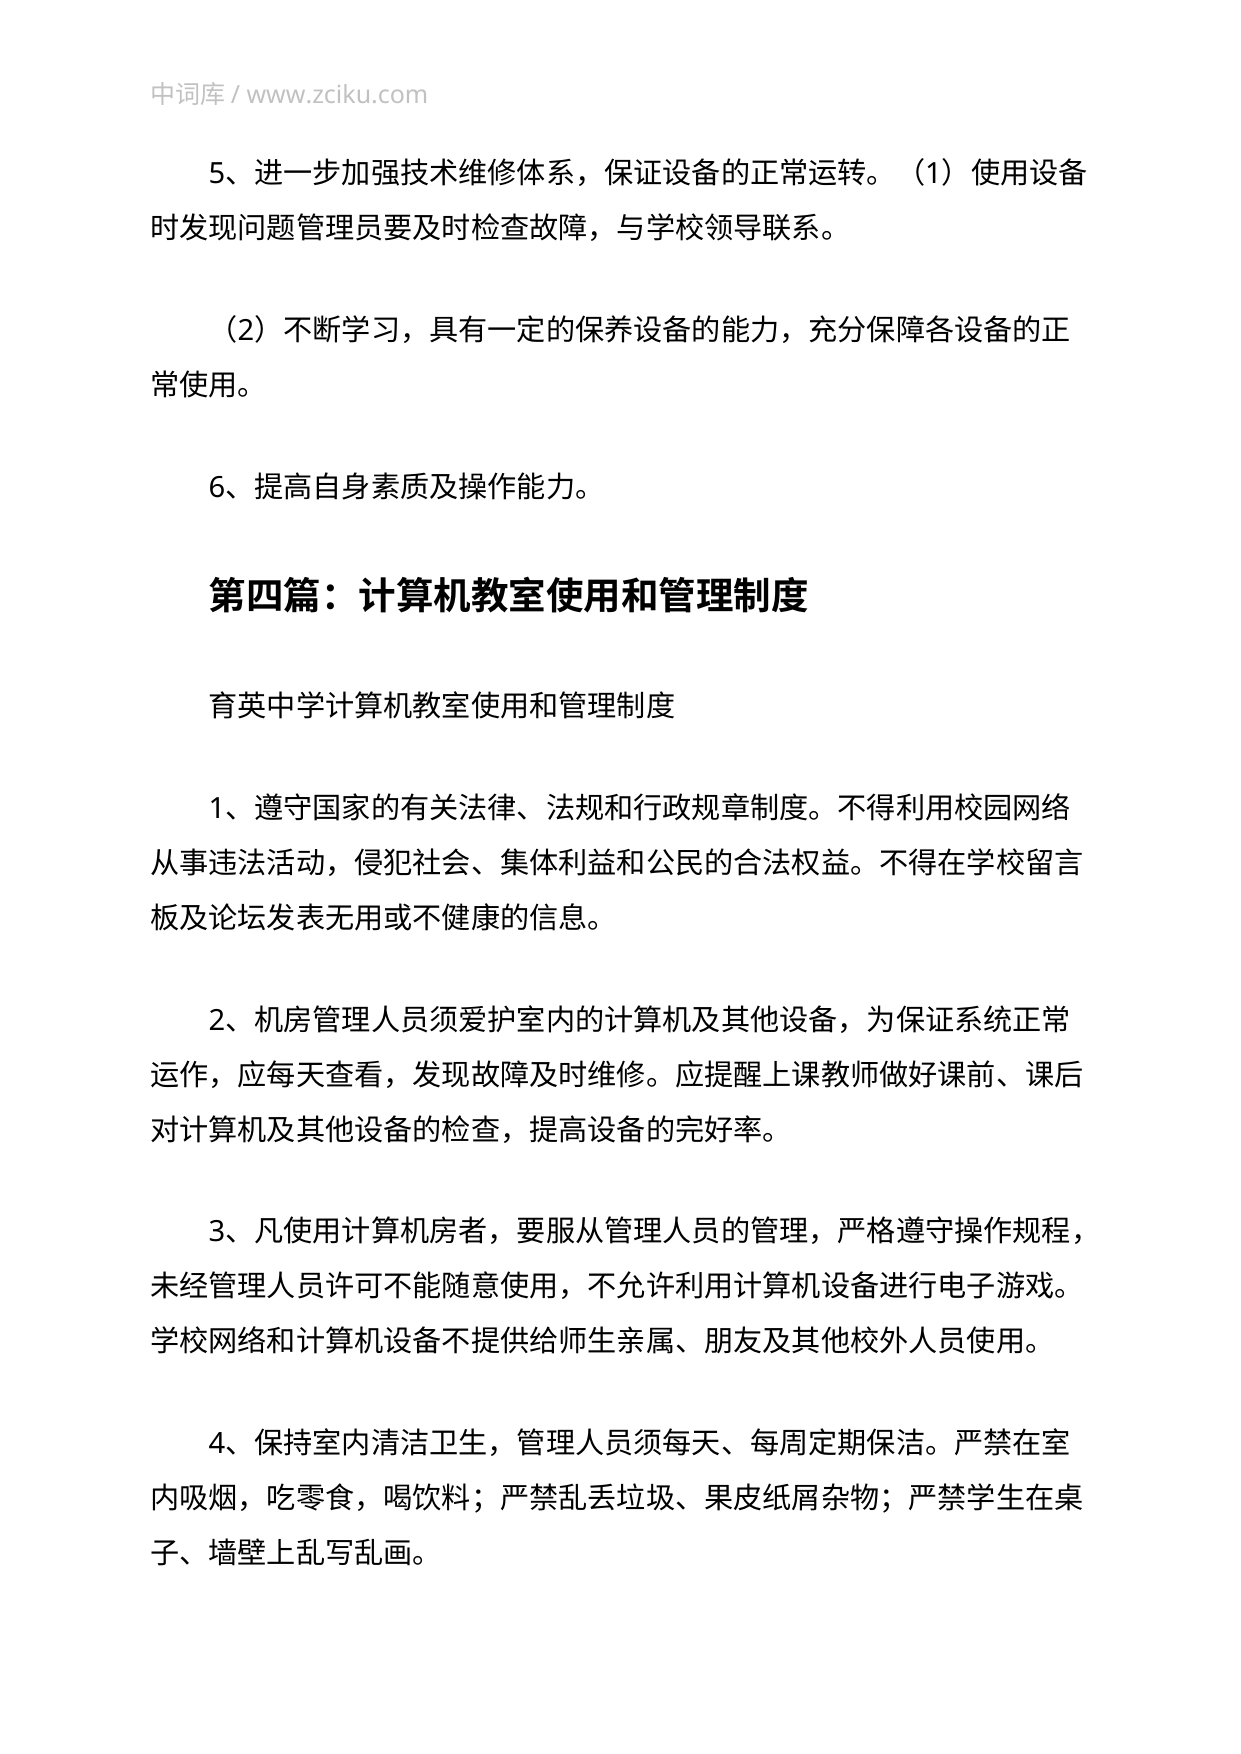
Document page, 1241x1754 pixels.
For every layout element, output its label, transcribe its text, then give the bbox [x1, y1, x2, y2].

text 第四篇：计算机教室使用和管理制度 [150, 566, 1090, 620]
text 3、凡使用计算机房者，要服从管理人员的管理，严格遵守操作规程，未经管理人员许可不能随意使用，不允许利用计算机设备进行电子游戏。学校网络和计算机设备不提供给师生亲属、朋友及其他校外人员使用。 [150, 1208, 1090, 1360]
text 5、进一步加强技术维修体系，保证设备的正常运转。（1）使用设备时发现问题管理员要及时检查故障，与学校领导联系。 [150, 150, 1090, 247]
text （2）不断学习，具有一定的保养设备的能力，充分保障各设备的正常使用。 [150, 307, 1090, 404]
text 1、遵守国家的有关法律、法规和行政规章制度。不得利用校园网络从事违法活动，侵犯社会、集体利益和公民的合法权益。不得在学校留言板及论坛发表无用或不健康的信息。 [150, 785, 1090, 937]
text 2、机房管理人员须爱护室内的计算机及其他设备，为保证系统正常运作，应每天查看，发现故障及时维修。应提醒上课教师做好课前、课后对计算机及其他设备的检查，提高设备的完好率。 [150, 996, 1090, 1148]
text 4、保持室内清洁卫生，管理人员须每天、每周定期保洁。严禁在室内吸烟，吃零食，喝饮料；严禁乱丢垃圾、果皮纸屑杂物；严禁学生在桌子、墙壁上乱写乱画。 [150, 1420, 1090, 1572]
text 育英中学计算机教室使用和管理制度 [150, 683, 1090, 725]
text 6、提高自身素质及操作能力。 [150, 463, 1090, 506]
